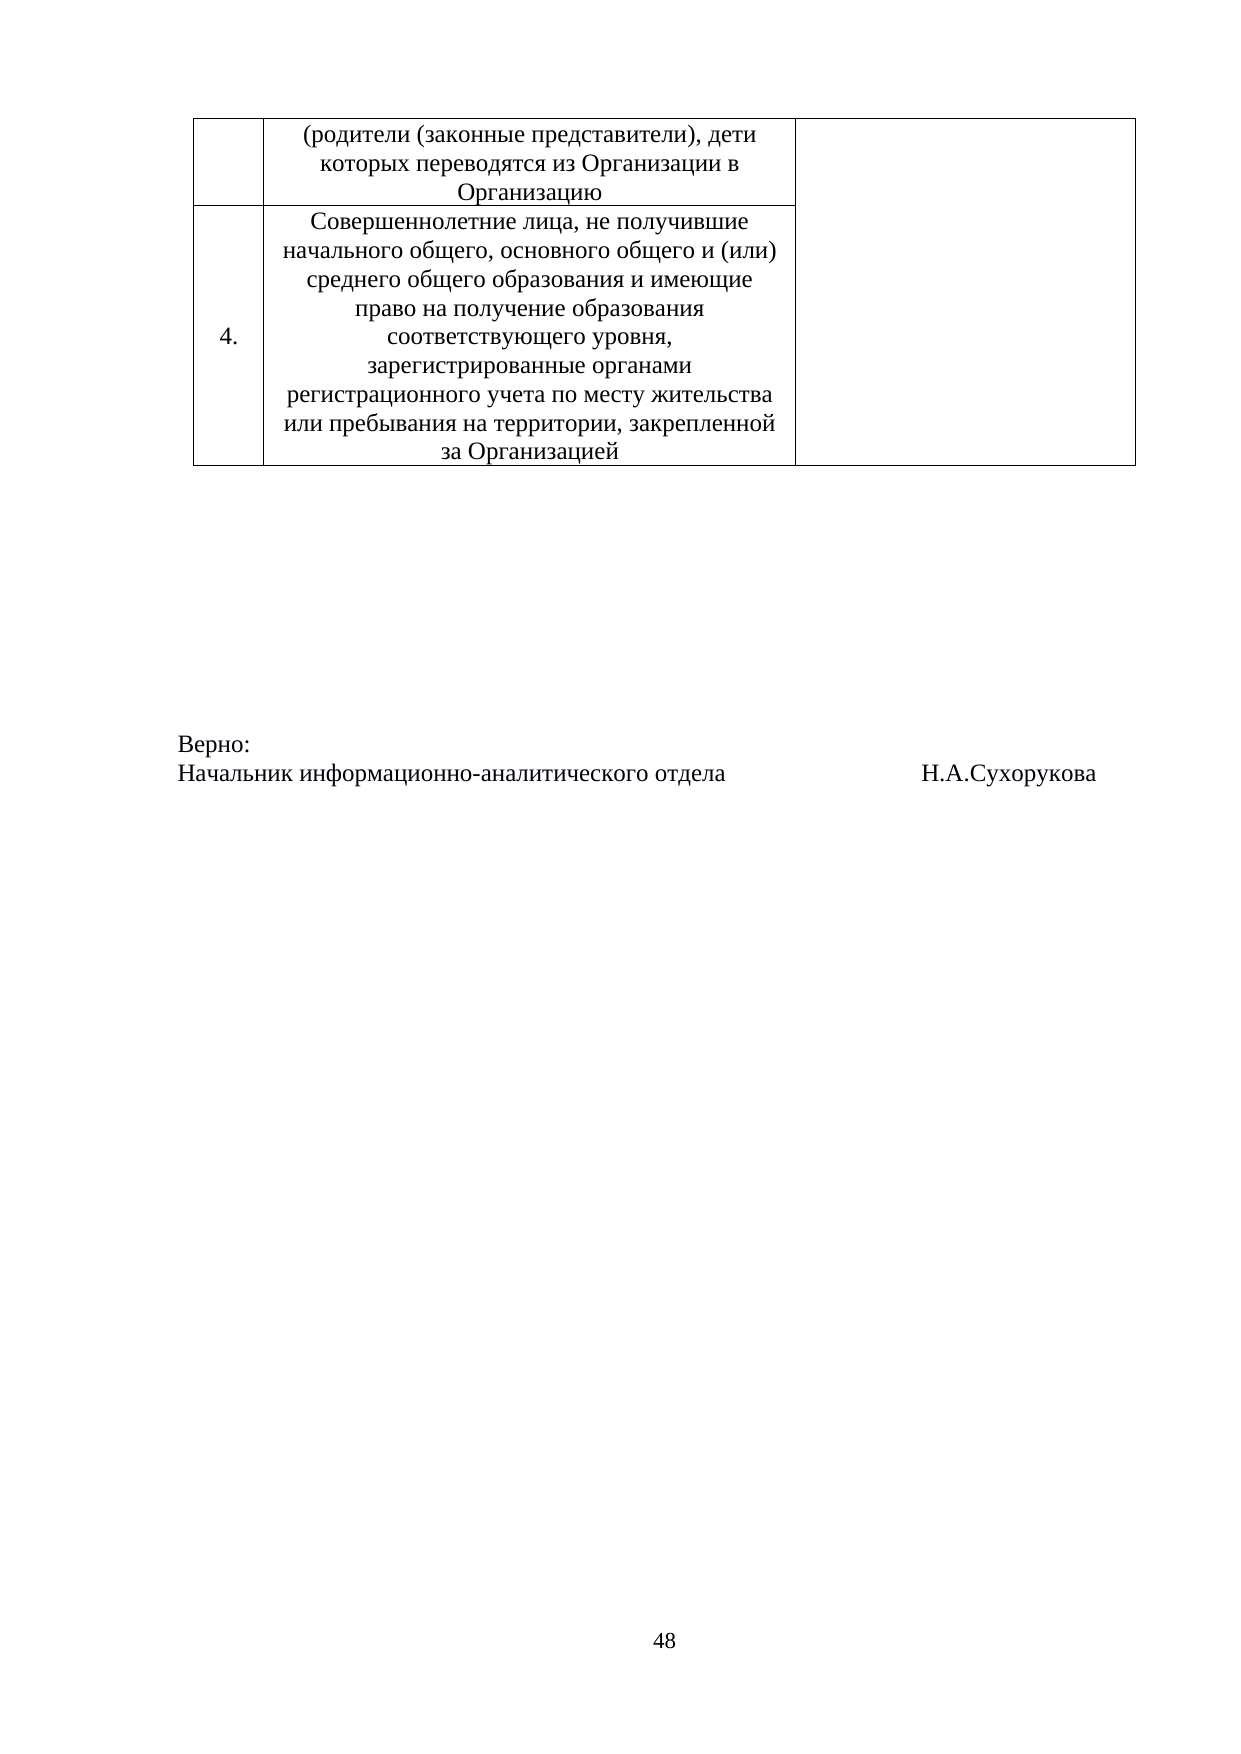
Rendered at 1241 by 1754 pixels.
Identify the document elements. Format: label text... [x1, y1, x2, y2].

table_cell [264, 119, 795, 205]
text Верно: [177, 729, 1152, 758]
table_cell 3. [194, 119, 263, 205]
table_cell 4. [194, 206, 263, 465]
table_cell Совершеннолетние лица, не получившие начального общего, основного общего и (или) среднего общего образования и имеющие право на получение образования соответствующего уровня, зарегистрированные органами регистрационного учета по месту жительства или пребывания на территории, закрепленной за Организацией [264, 206, 795, 465]
text Начальник информационно-аналитического отдела Н.А.Сухорукова [177, 758, 1152, 787]
